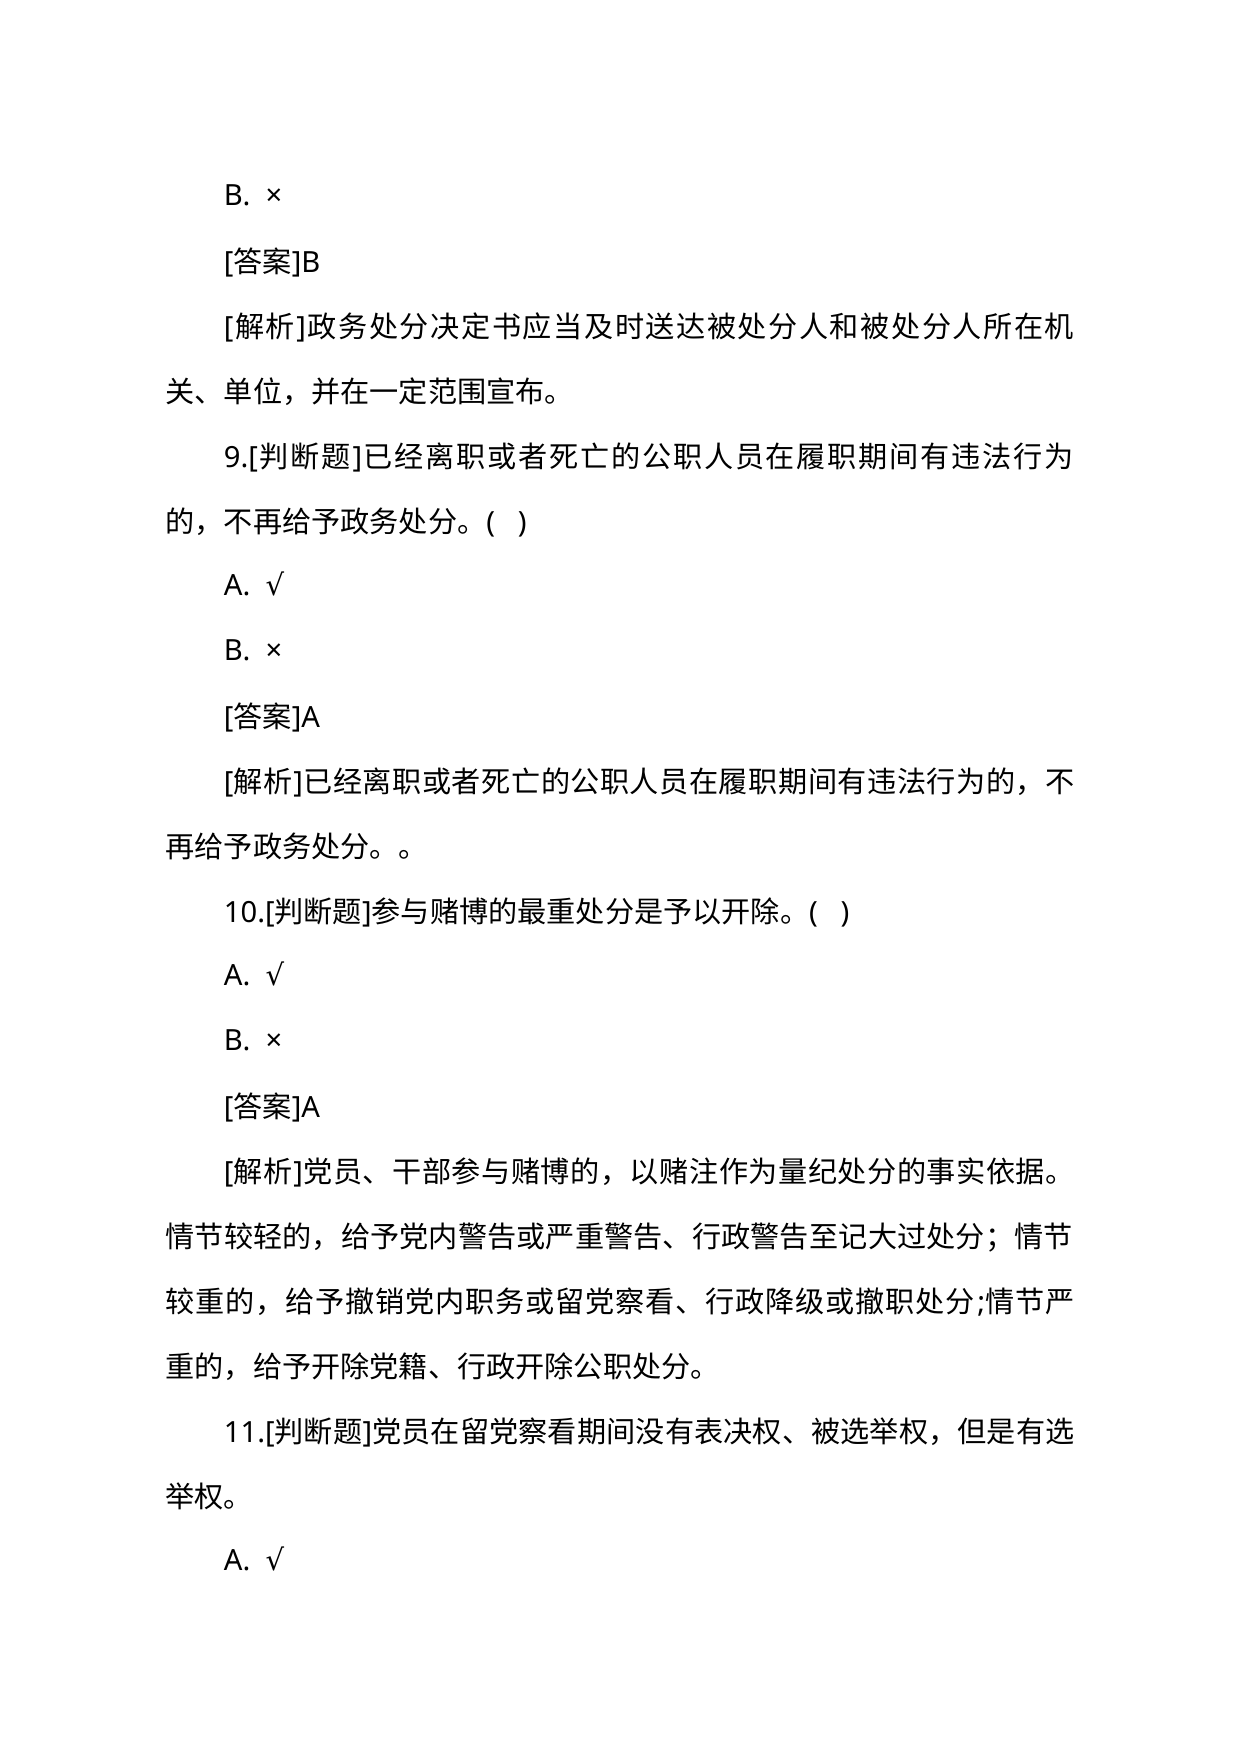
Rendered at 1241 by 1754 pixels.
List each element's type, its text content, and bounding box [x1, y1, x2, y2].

text A. √ [165, 942, 1075, 1007]
text B. × [165, 617, 1075, 682]
text B. × [165, 1007, 1075, 1072]
text [答案]A [165, 682, 1075, 747]
list 9.[判断题]已经离职或者死亡的公职人员在履职期间有违法行为的，不再给予政务处分。( ) [165, 422, 1075, 552]
text [解析]政务处分决定书应当及时送达被处分人和被处分人所在机关、单位，并在一定范围宣布。 [165, 292, 1075, 422]
text 11.[判断题]党员在留党察看期间没有表决权、被选举权，但是有选举权。 [165, 1397, 1075, 1527]
text A. √ [165, 552, 1075, 617]
text B. × [165, 162, 1075, 227]
list 10.[判断题]参与赌博的最重处分是予以开除。( ) [165, 877, 1075, 942]
text [答案]A [165, 1072, 1075, 1137]
text [答案]B [165, 227, 1075, 292]
text A. √ [165, 1527, 1075, 1592]
text [解析]党员、干部参与赌博的，以赌注作为量纪处分的事实依据。情节较轻的，给予党内警告或严重警告、行政警告至记大过处分；情节较重的，给予撤销党内职务或留党察看、行政降级或撤职处分;情节严重的，给予开除党籍、行政开除公职处分。 [165, 1137, 1075, 1397]
text [解析]已经离职或者死亡的公职人员在履职期间有违法行为的，不再给予政务处分。。 [165, 747, 1075, 877]
